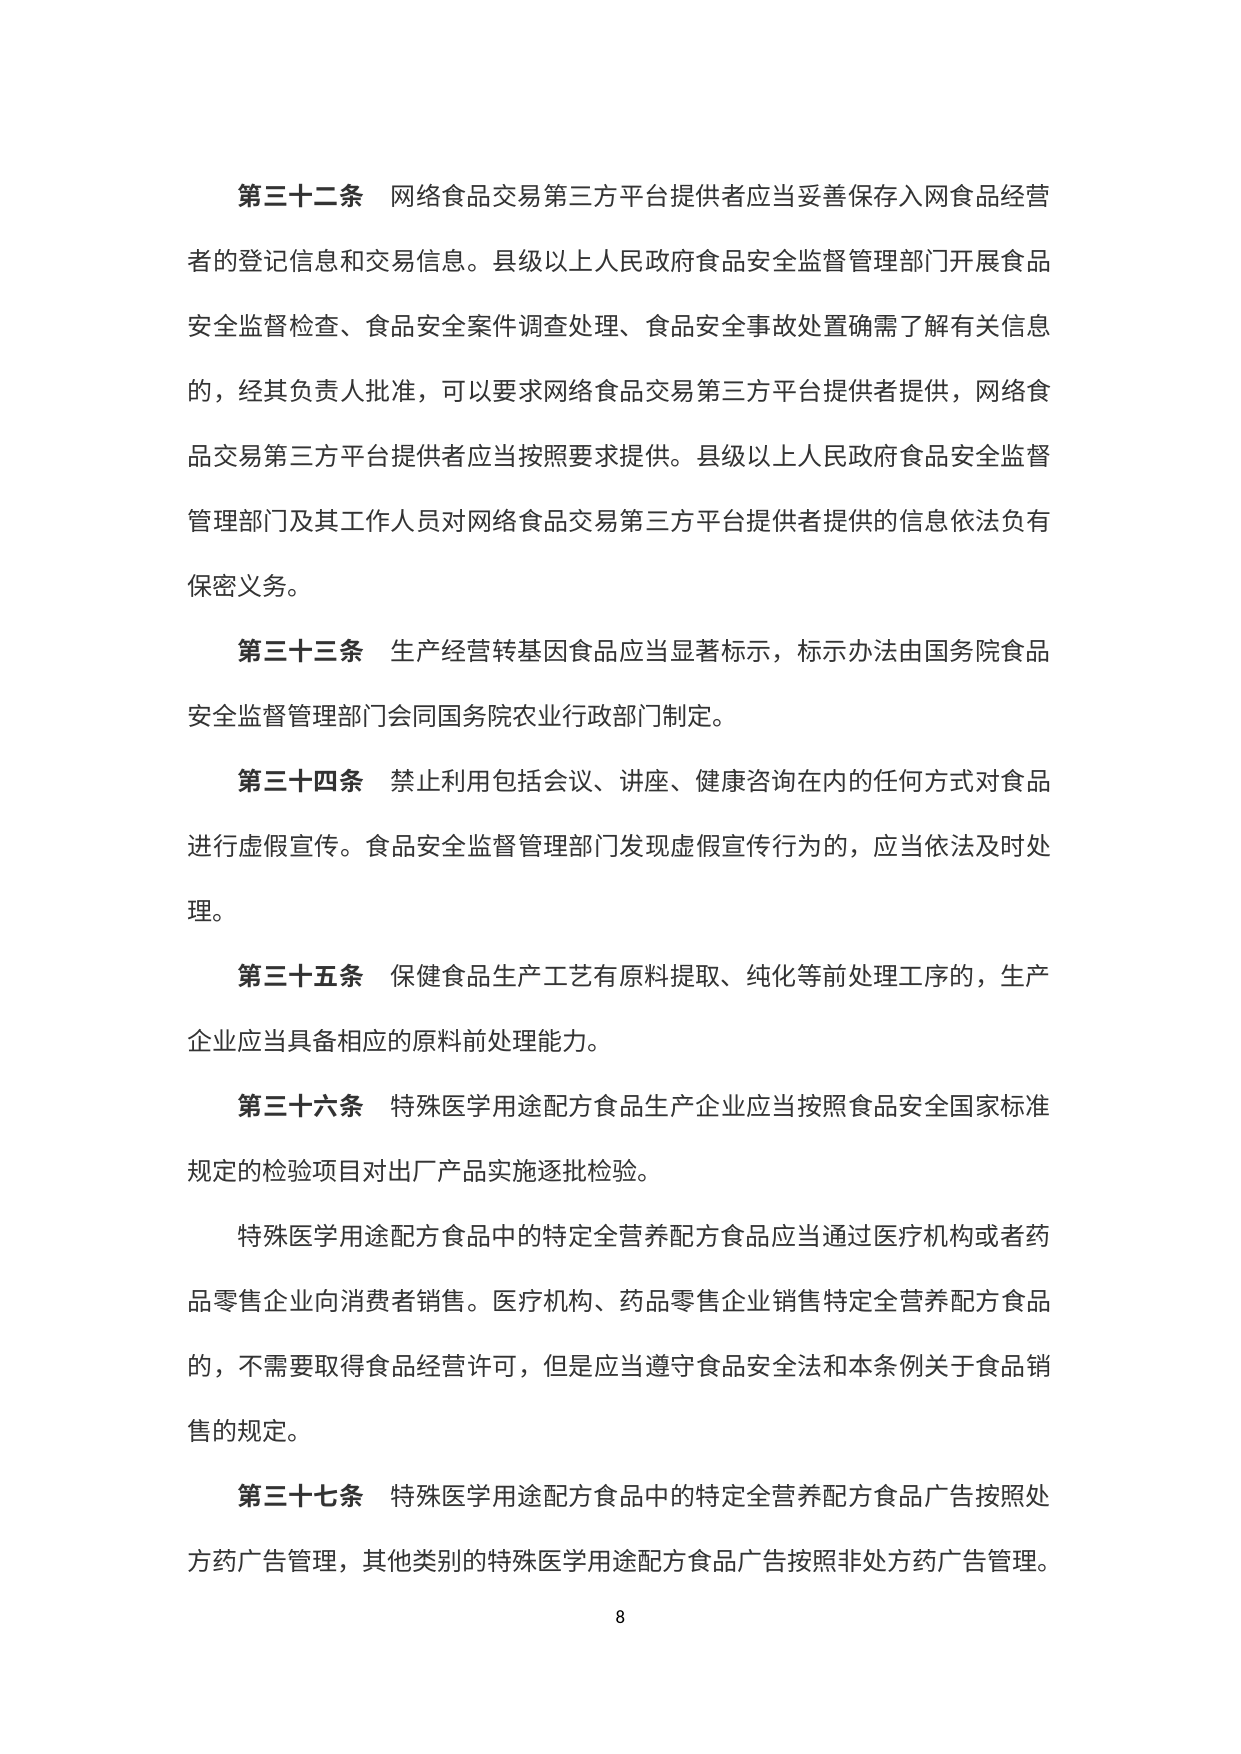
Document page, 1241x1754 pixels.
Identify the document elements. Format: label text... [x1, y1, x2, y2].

text 第三十二条 网络食品交易第三方平台提供者应当妥善保存入网食品经营者的登记信息和交易信息。县级以上人民政府食品安全监督管理部门开展食品安全监督检查、食品安全案件调查处理、食品安全事故处置确需了解有关信息的，经其负责人批准，可以要求网络食品交易第三方平台提供者提供，网络食品交易第三方平台提供者应当按照要求提供。县级以上人民政府食品安全监督管理部门及其工作人员对网络食品交易第三方平台提供者提供的信息依法负有保密义务。 [187, 162, 1053, 617]
text 第三十七条 特殊医学用途配方食品中的特定全营养配方食品广告按照处方药广告管理，其他类别的特殊医学用途配方食品广告按照非处方药广告管理。 [187, 1462, 1053, 1592]
text 第三十五条 保健食品生产工艺有原料提取、纯化等前处理工序的，生产企业应当具备相应的原料前处理能力。 [187, 942, 1053, 1072]
text 第三十四条 禁止利用包括会议、讲座、健康咨询在内的任何方式对食品进行虚假宣传。食品安全监督管理部门发现虚假宣传行为的，应当依法及时处理。 [187, 747, 1053, 942]
text 第三十六条 特殊医学用途配方食品生产企业应当按照食品安全国家标准规定的检验项目对出厂产品实施逐批检验。 [187, 1072, 1053, 1202]
text 特殊医学用途配方食品中的特定全营养配方食品应当通过医疗机构或者药品零售企业向消费者销售。医疗机构、药品零售企业销售特定全营养配方食品的，不需要取得食品经营许可，但是应当遵守食品安全法和本条例关于食品销售的规定。 [187, 1202, 1053, 1462]
text 第三十三条 生产经营转基因食品应当显著标示，标示办法由国务院食品安全监督管理部门会同国务院农业行政部门制定。 [187, 617, 1053, 747]
